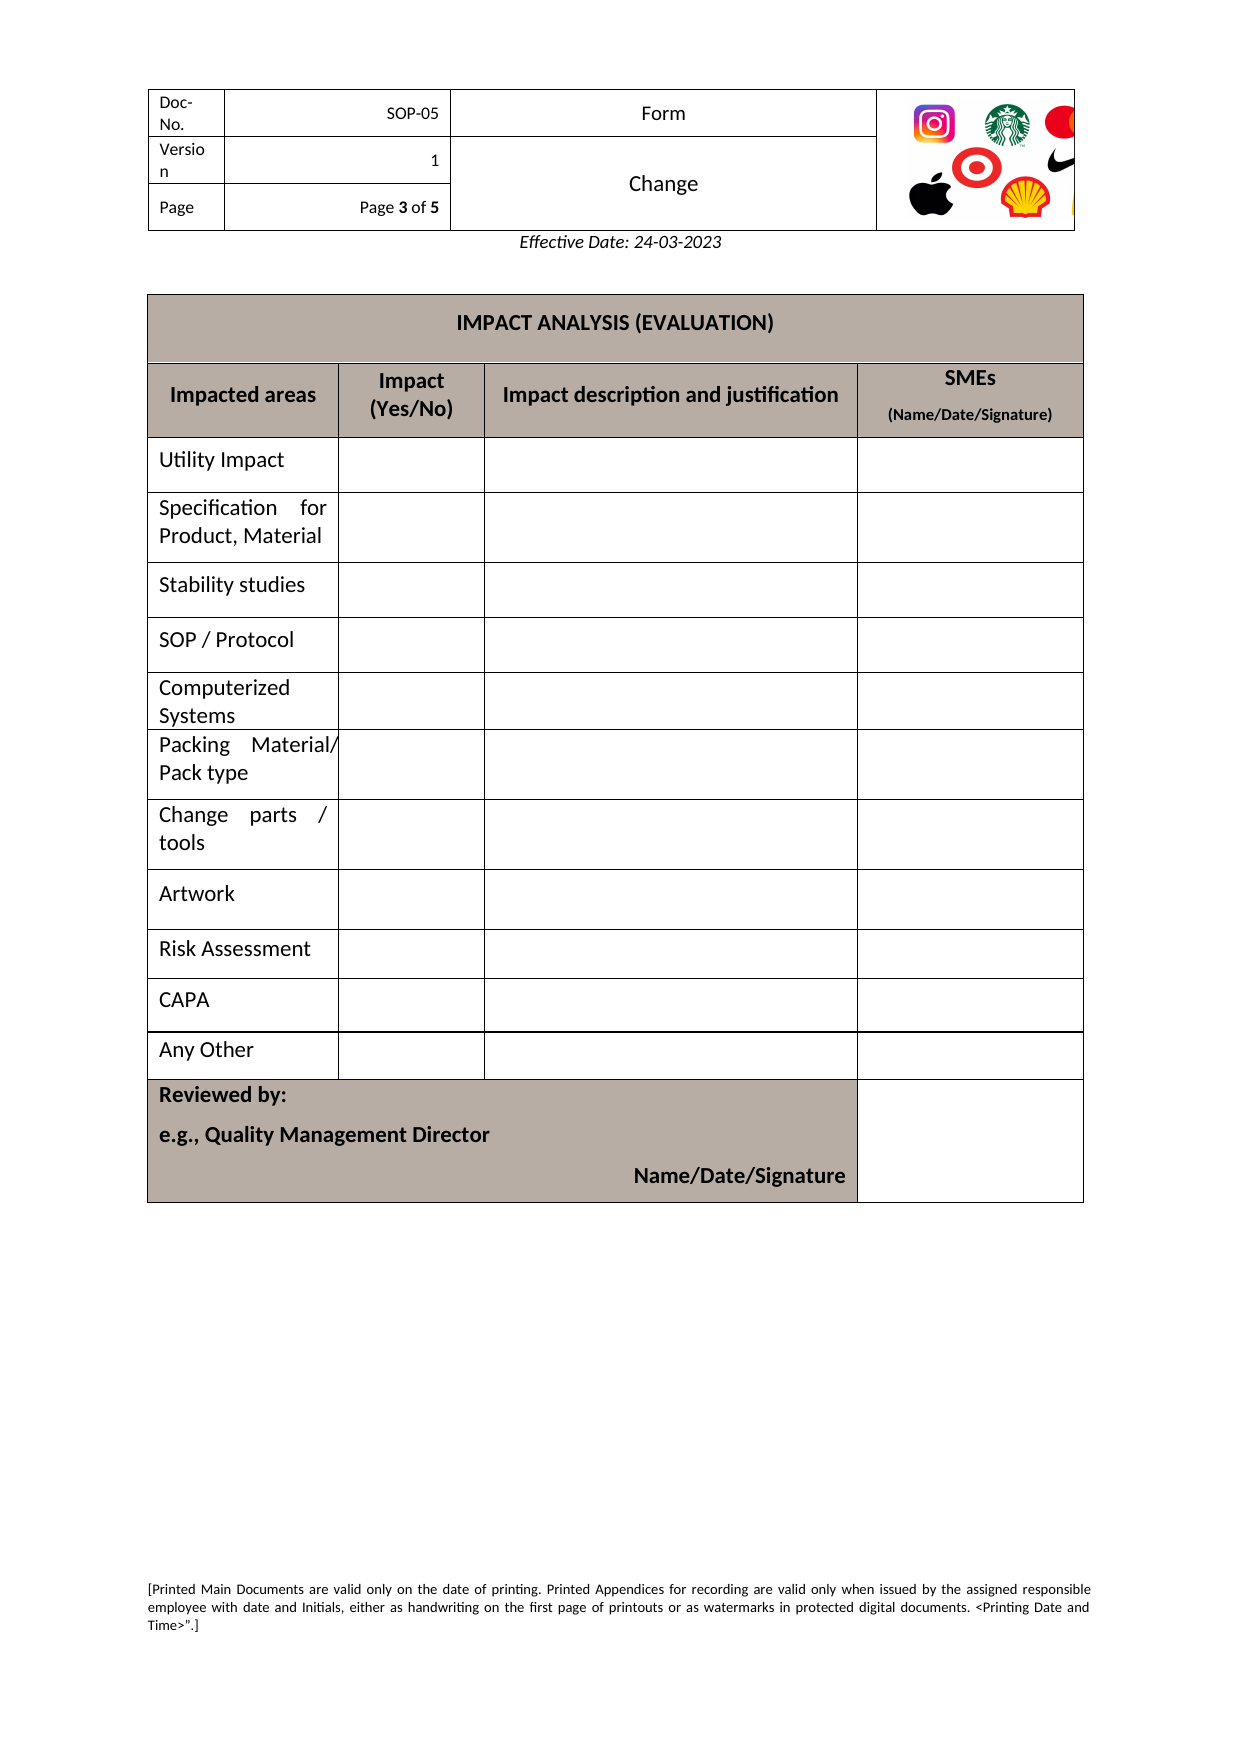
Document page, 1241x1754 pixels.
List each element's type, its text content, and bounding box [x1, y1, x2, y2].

table_cell [339, 673, 484, 729]
table_cell [485, 1033, 857, 1079]
table_cell [485, 979, 857, 1031]
table_cell Impact (Yes/No) [339, 364, 484, 437]
table_cell [339, 493, 484, 562]
table_cell [485, 618, 857, 672]
table_cell [858, 1080, 1083, 1202]
table_cell [339, 800, 484, 868]
table_cell CAPA [148, 979, 338, 1031]
table_cell Risk Assessment [148, 930, 338, 978]
table_cell [485, 438, 857, 492]
table_cell [485, 730, 857, 799]
table_cell [858, 493, 1083, 562]
table_cell Any Other [148, 1033, 338, 1079]
table_cell [485, 563, 857, 617]
table_cell [485, 673, 857, 729]
table_cell [858, 979, 1083, 1031]
table_cell [339, 979, 484, 1031]
table_cell [858, 870, 1083, 929]
table_cell [339, 730, 484, 799]
table_cell Artwork [148, 870, 338, 929]
table_cell Impacted areas [148, 364, 338, 437]
table_cell Packing Material/ Pack type [148, 730, 338, 799]
table_cell [858, 1033, 1083, 1079]
table_cell [858, 930, 1083, 978]
table_cell [339, 1033, 484, 1079]
table_header IMPACT ANALYSIS (EVALUATION) [148, 295, 1083, 362]
table_cell [858, 800, 1083, 868]
table_cell [485, 870, 857, 929]
table_cell [858, 438, 1083, 492]
table_cell [858, 673, 1083, 729]
table_cell Utility Impact [148, 438, 338, 492]
table_cell SMEs (Name/Date/Signature) [858, 364, 1083, 437]
table_cell [339, 438, 484, 492]
table_cell [485, 800, 857, 868]
table_cell [858, 563, 1083, 617]
table_cell Stability studies [148, 563, 338, 617]
table_cell Computerized Systems [148, 673, 338, 729]
table_cell Reviewed by: e.g., Quality Management Director Name/Date/Signature [148, 1080, 857, 1202]
table_cell Specification for Product, Material [148, 493, 338, 562]
picture [907, 100, 1075, 220]
table_cell [339, 563, 484, 617]
table_cell Impact description and justification [485, 364, 857, 437]
table_cell SOP / Protocol [148, 618, 338, 672]
table_cell [485, 930, 857, 978]
table_cell [339, 618, 484, 672]
table_cell [485, 493, 857, 562]
table_cell Change parts / tools [148, 800, 338, 868]
table_cell [339, 870, 484, 929]
table_cell [858, 730, 1083, 799]
table_cell [858, 618, 1083, 672]
table_cell [339, 930, 484, 978]
